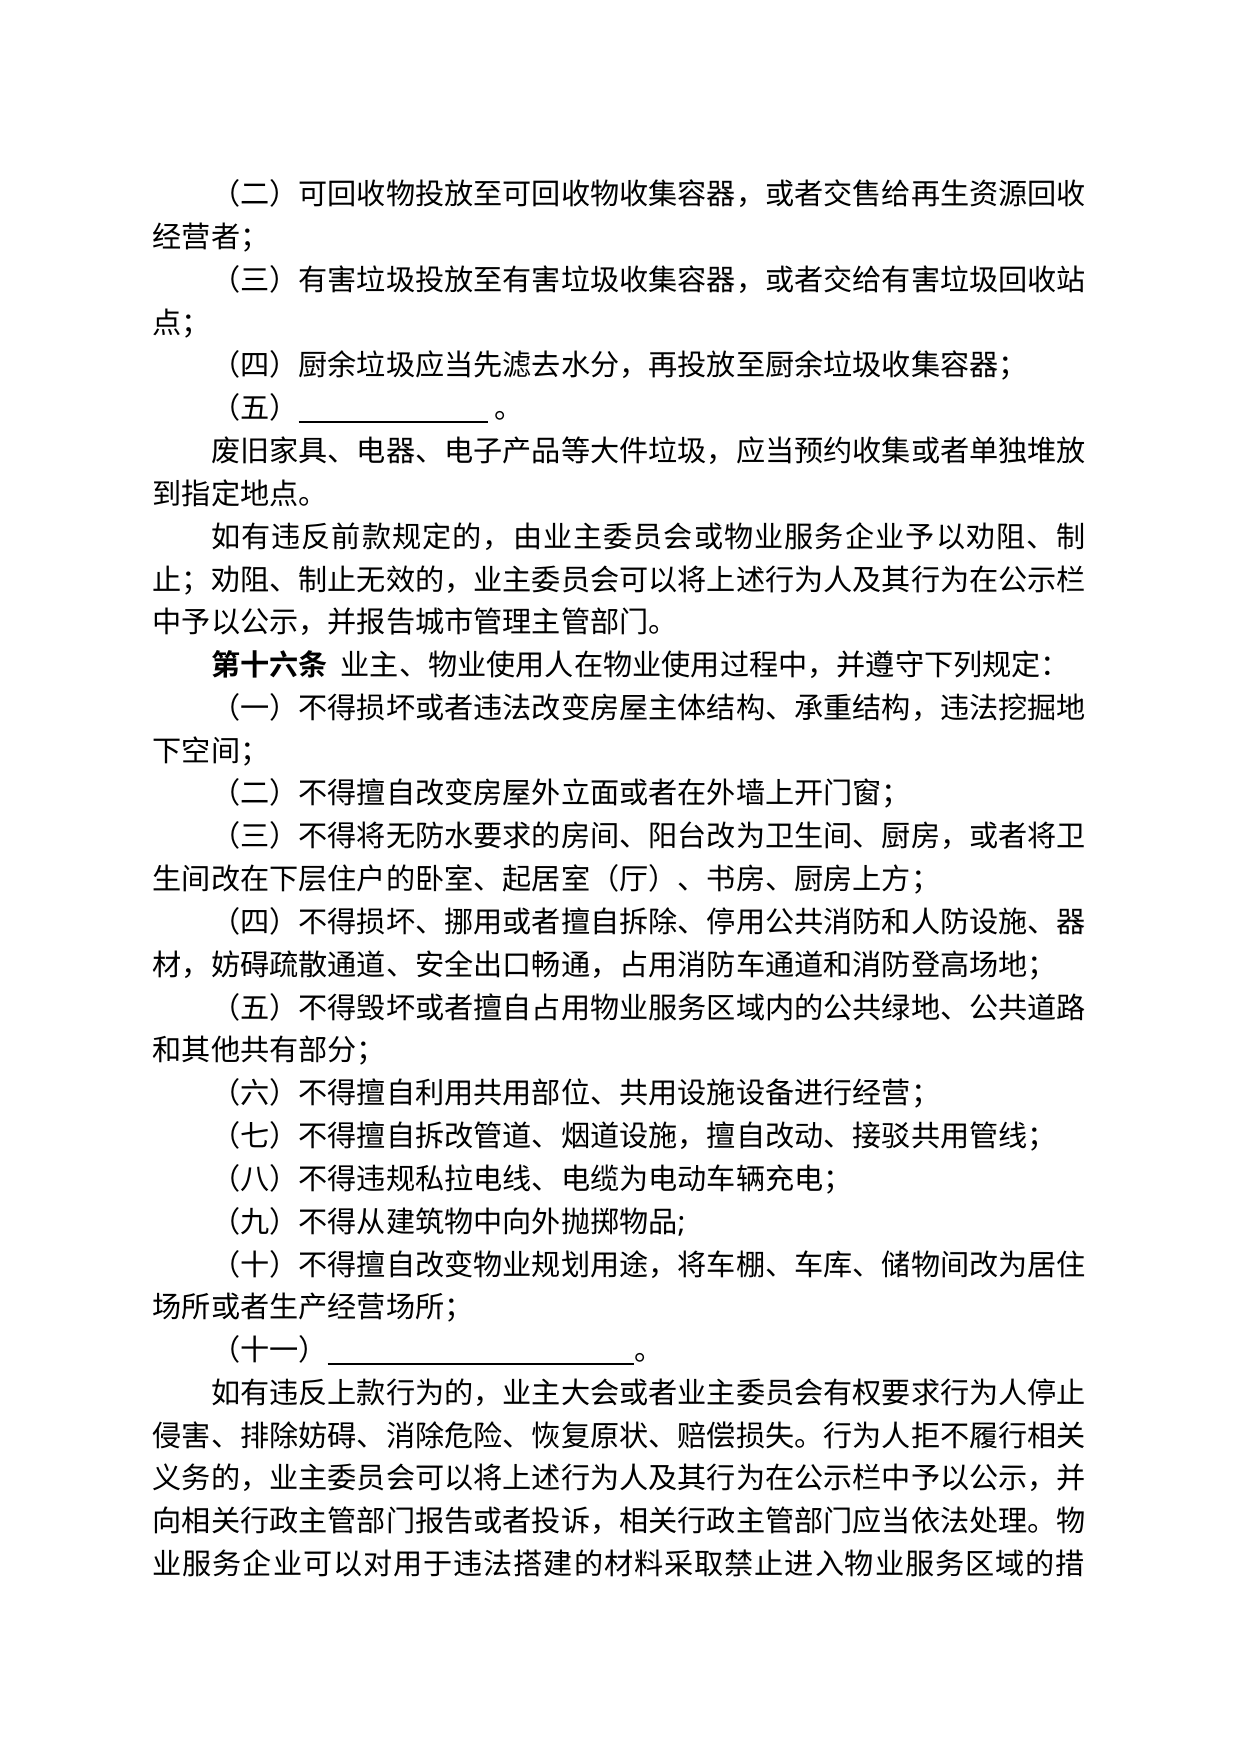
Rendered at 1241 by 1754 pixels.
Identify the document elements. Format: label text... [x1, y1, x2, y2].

text （二）不得擅自改变房屋外立面或者在外墙上开门窗； [152, 770, 1087, 813]
text （二）可回收物投放至可回收物收集容器，或者交售给再生资源回收经营者； [152, 171, 1087, 256]
text （十）不得擅自改变物业规划用途，将车棚、车库、储物间改为居住场所或者生产经营场所； [152, 1241, 1087, 1326]
text （七）不得擅自拆改管道、烟道设施，擅自改动、接驳共用管线； [152, 1112, 1087, 1155]
text 如有违反前款规定的，由业主委员会或物业服务企业予以劝阻、制止；劝阻、制止无效的，业主委员会可以将上述行为人及其行为在公示栏中予以公示，并报告城市管理主管部门。 [152, 513, 1087, 641]
text （三）有害垃圾投放至有害垃圾收集容器，或者交给有害垃圾回收站点； [152, 256, 1087, 342]
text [152, 1369, 1087, 1583]
text （九）不得从建筑物中向外抛掷物品; [152, 1198, 1087, 1241]
text （四）不得损坏、挪用或者擅自拆除、停用公共消防和人防设施、器材，妨碍疏散通道、安全出口畅通，占用消防车通道和消防登高场地； [152, 898, 1087, 984]
text （五）不得毁坏或者擅自占用物业服务区域内的公共绿地、公共道路和其他共有部分； [152, 984, 1087, 1069]
text （六）不得擅自利用共用部位、共用设施设备进行经营； [152, 1069, 1087, 1112]
text 废旧家具、电器、电子产品等大件垃圾，应当预约收集或者单独堆放到指定地点。 [152, 427, 1087, 513]
text （八）不得违规私拉电线、电缆为电动车辆充电； [152, 1155, 1087, 1198]
text （三）不得将无防水要求的房间、阳台改为卫生间、厨房，或者将卫生间改在下层住户的卧室、起居室（厅）、书房、厨房上方； [152, 813, 1087, 898]
text （四）厨余垃圾应当先滤去水分，再投放至厨余垃圾收集容器； [152, 342, 1087, 384]
text （十一） 。 [152, 1326, 1087, 1369]
text 第十六条 业主、物业使用人在物业使用过程中，并遵守下列规定： [152, 641, 1087, 684]
text （一）不得损坏或者违法改变房屋主体结构、承重结构，违法挖掘地下空间； [152, 684, 1087, 770]
text （五） 。 [152, 384, 1087, 427]
